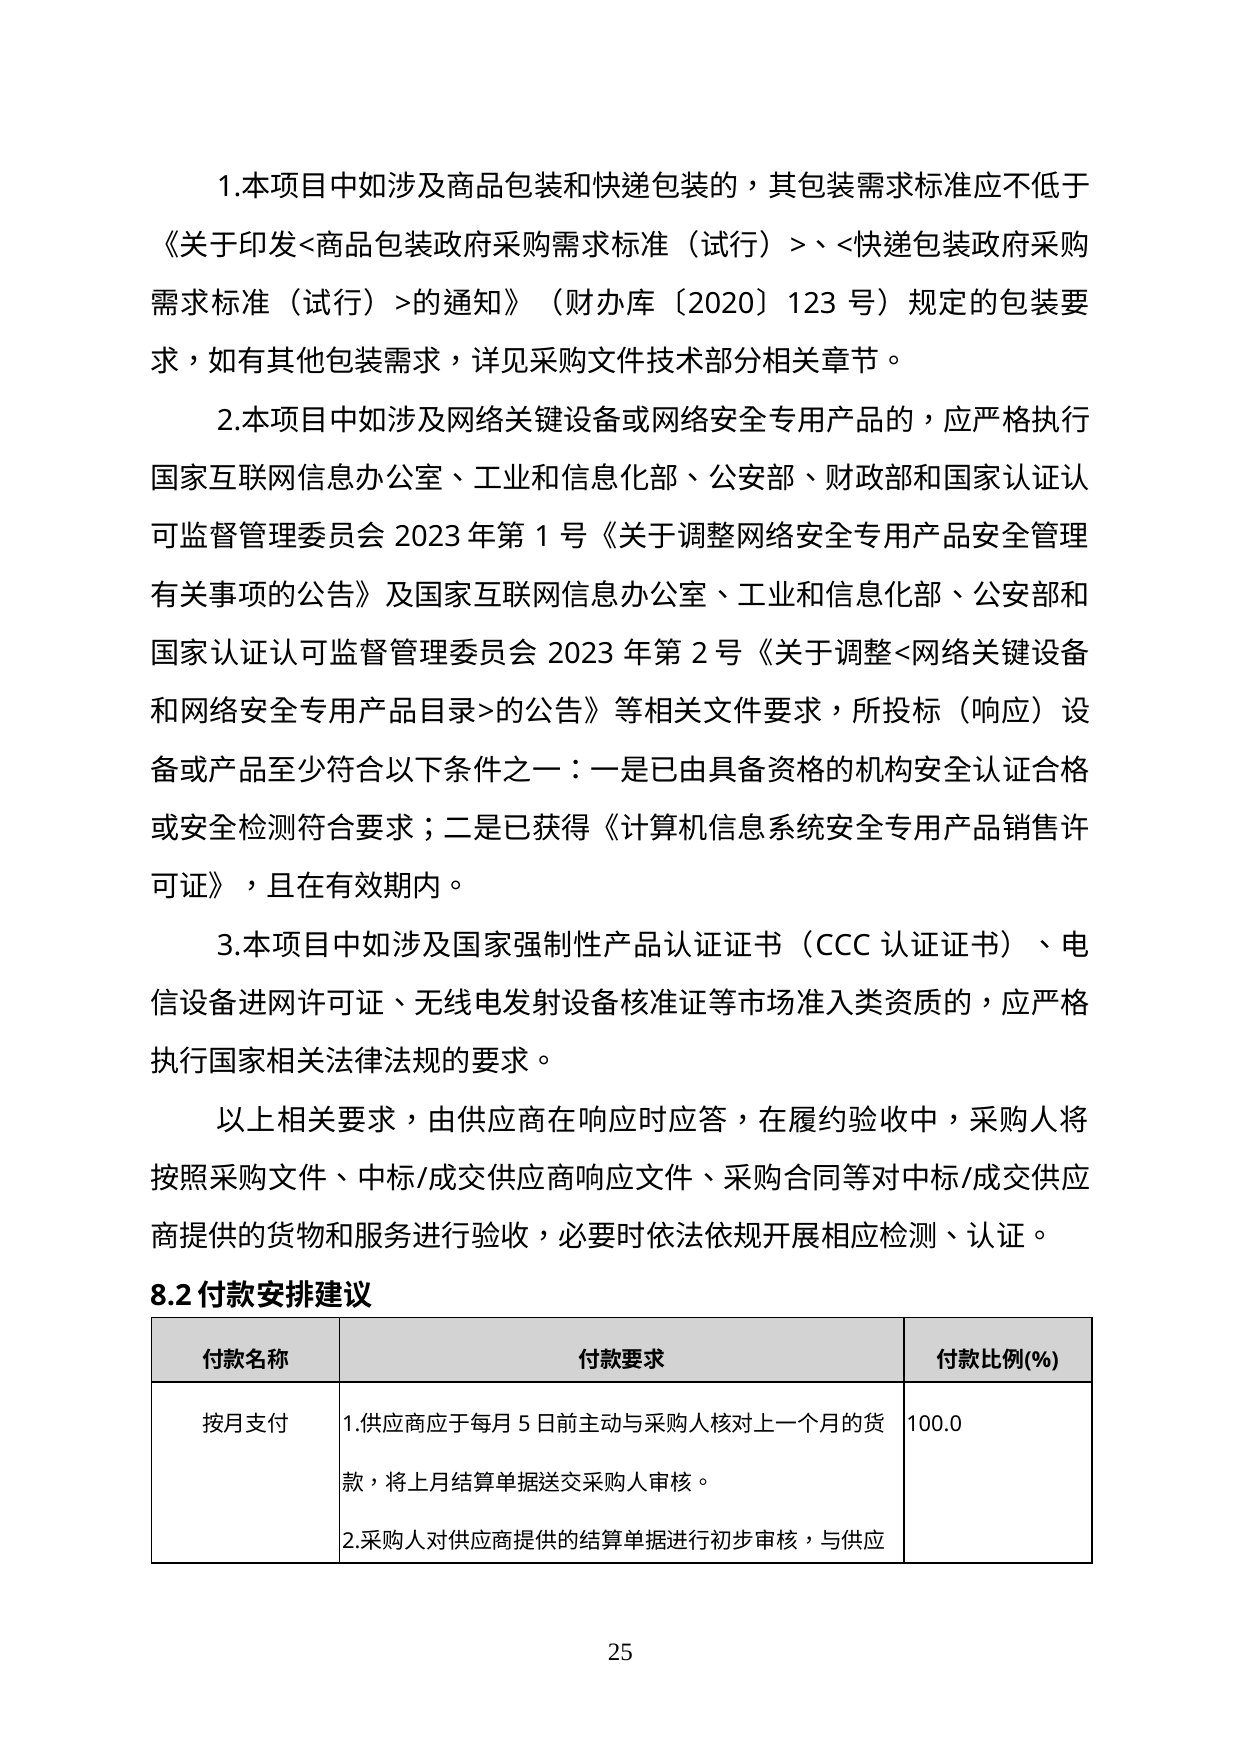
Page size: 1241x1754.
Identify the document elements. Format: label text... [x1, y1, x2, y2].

table_cell 按月支付 [152, 1383, 339, 1562]
text 以上相关要求，由供应商在响应时应答，在履约验收中，采购人将按照采购文件、中标/成交供应商响应文件、采购合同等对中标/成交供应商提供的货物和服务进行验收，必要时依法依规开展相应检测、认证。 [150, 1083, 1090, 1258]
table_header 付款比例(%) [905, 1318, 1091, 1381]
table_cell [340, 1383, 903, 1562]
text 1.本项目中如涉及商品包装和快递包装的，其包装需求标准应不低于《关于印发<商品包装政府采购需求标准（试行）>、<快递包装政府采购需求标准（试行）>的通知》（财办库〔2020〕123 号）规定的包装要求，如有其他包装需求，详见采购文件技术部分相关章节。 [150, 150, 1090, 383]
subtitle 8.2付款安排建议 [150, 1258, 1090, 1317]
text 2.本项目中如涉及网络关键设备或网络安全专用产品的，应严格执行国家互联网信息办公室、工业和信息化部、公安部、财政部和国家认证认可监督管理委员会 2023年第 1 号《关于调整网络安全专用产品安全管理有关事项的公告》及国家互联网信息办公室、工业和信息化部、公安部和国家认证认可监督管理委员会 2023 年第 2号《关于调整<网络关键设备和网络安全专用产品目录>的公告》等相关文件要求，所投标（响应）设备或产品至少符合以下条件之一：一是已由具备资格的机构安全认证合格或安全检测符合要求；二是已获得《计算机信息系统安全专用产品销售许可证》，且在有效期内。 [150, 383, 1090, 908]
text 3.本项目中如涉及国家强制性产品认证证书（CCC 认证证书）、电信设备进网许可证、无线电发射设备核准证等市场准入类资质的，应严格执行国家相关法律法规的要求。 [150, 908, 1090, 1083]
table_cell 100.0 [905, 1383, 1091, 1562]
table_header 付款名称 [152, 1318, 339, 1381]
table_header 付款要求 [340, 1318, 903, 1381]
